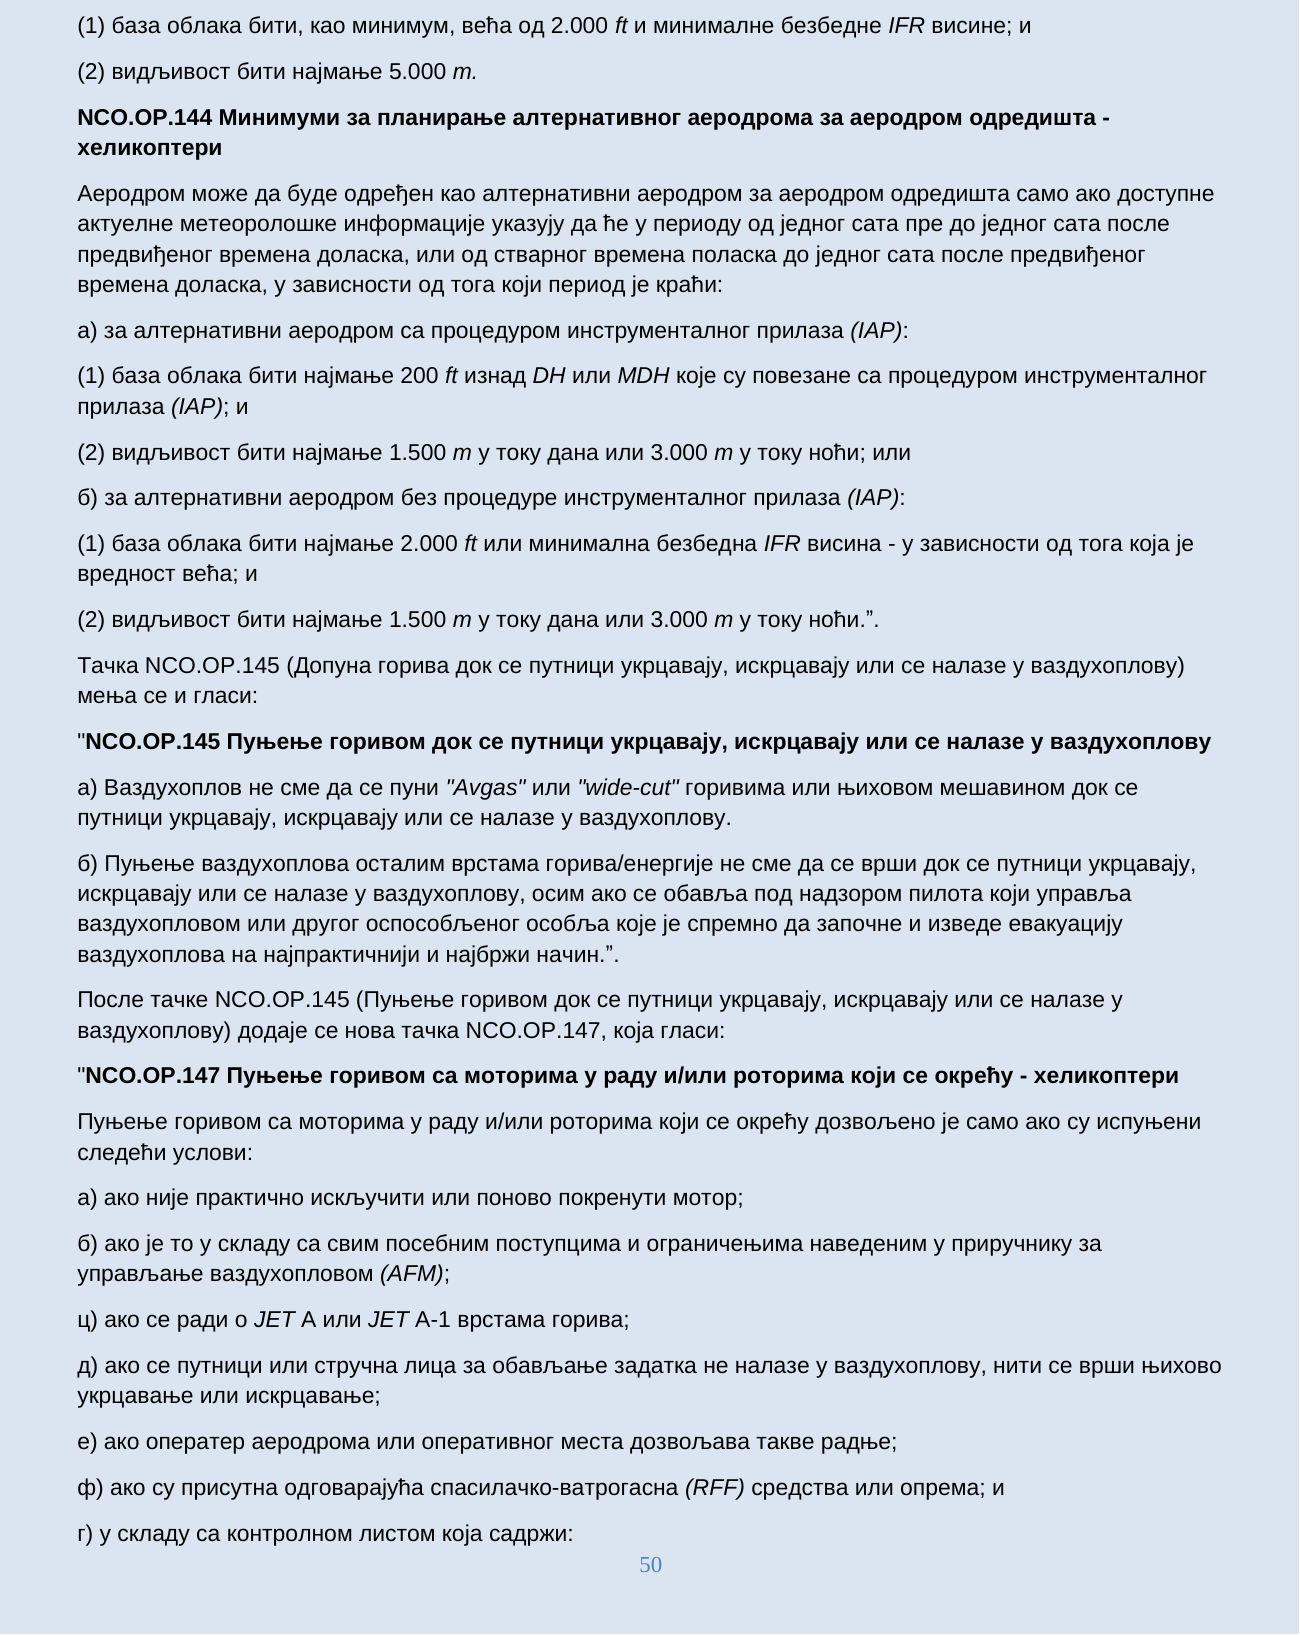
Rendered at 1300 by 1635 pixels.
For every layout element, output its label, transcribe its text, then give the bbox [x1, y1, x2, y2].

text д) ако се путници или стручна лица за обављање задатка не налазе у ваздухоплову, нити се врши њихово укрцавање или искрцавање; [77, 1352, 1224, 1409]
text б) ако је то у складу са свим посебним поступцима и ограничењима наведеним у приручнику за управљање ваздухопловом (AFM); [77, 1230, 1224, 1287]
text а) ако није практично искључити или поново покренути мотор; [77, 1184, 1224, 1211]
text Тачка NCO.OP.145 (Допуна горива док се путници укрцавају, искрцавају или се налазе у ваздухоплову) мења се и гласи: [77, 652, 1224, 709]
text а) за алтернативни аеродром са процедуром инструменталног прилаза (IAP): [77, 317, 1224, 343]
text а) Ваздухоплов не сме да се пуни "Avgas" или "wide-cut" горивима или њиховом мешавином док се путници укрцавају, искрцавају или се налазе у ваздухоплову. [77, 774, 1224, 831]
text б) Пуњење ваздухоплова осталим врстама горива/енергије не сме да се врши док се путници укрцавају, искрцавају или се налазе у ваздухоплову, осим ако се обавља под надзором пилота који управља ваздухопловом или другог оспособљеног особља које је спремно да започне и изведе евакуацију ваздухоплова на најпрактичнији и најбржи начин.ˮ. [77, 850, 1224, 967]
text е) ако оператер аеродрома или оперативног места дозвољава такве радње; [77, 1428, 1224, 1454]
text (2) видљивост бити најмање 1.500 m у току дана или 3.000 m у току ноћи; или [77, 438, 1224, 465]
text ц) ако се ради о ЈЕТ А или ЈЕТ А-1 врстама горива; [77, 1306, 1224, 1333]
text (2) видљивост бити најмање 1.500 m у току дана или 3.000 m у току ноћи.ˮ. [77, 606, 1224, 633]
text (1) база облака бити најмање 2.000 ft или минимална безбедна IFR висина - у зависности од тога која је вредност већа; и [77, 530, 1224, 587]
text ф) ако су присутна одговарајућа спасилачко-ватрогасна (RFF) средства или опрема; и [77, 1474, 1224, 1500]
text "NCO.OP.145 Пуњење горивом док се путници укрцавају, искрцавају или се налазе у ваздухоплову [77, 728, 1224, 754]
text "NCO.OP.147 Пуњење горивом са моторима у раду и/или роторима који се окрећу - хеликоптери [77, 1062, 1224, 1089]
text Пуњење горивом са моторима у раду и/или роторима који се окрећу дозвољено је само ако су испуњени следећи услови: [77, 1108, 1224, 1165]
text б) за алтернативни аеродром без процедуре инструменталног прилаза (IAP): [77, 484, 1224, 511]
text NCO.OP.144 Минимуми за планирање алтернативног аеродрома за аеродром одредишта - хеликоптери [77, 104, 1224, 161]
text (2) видљивост бити најмање 5.000 m. [77, 58, 1224, 85]
text После тачке NCO.OP.145 (Пуњење горивом док се путници укрцавају, искрцавају или се налазе у ваздухоплову) додаје се нова тачка NCO.OP.147, која гласи: [77, 986, 1224, 1043]
text (1) база облака бити најмање 200 ft изнад DH или MDH које су повезане са процедуром инструменталног прилаза (IAP); и [77, 362, 1224, 419]
text (1) база облака бити, као минимум, већа од 2.000 ft и минималне безбедне IFR висине; и [77, 12, 1224, 39]
text г) у складу са контролном листом која садржи: [77, 1520, 1224, 1546]
